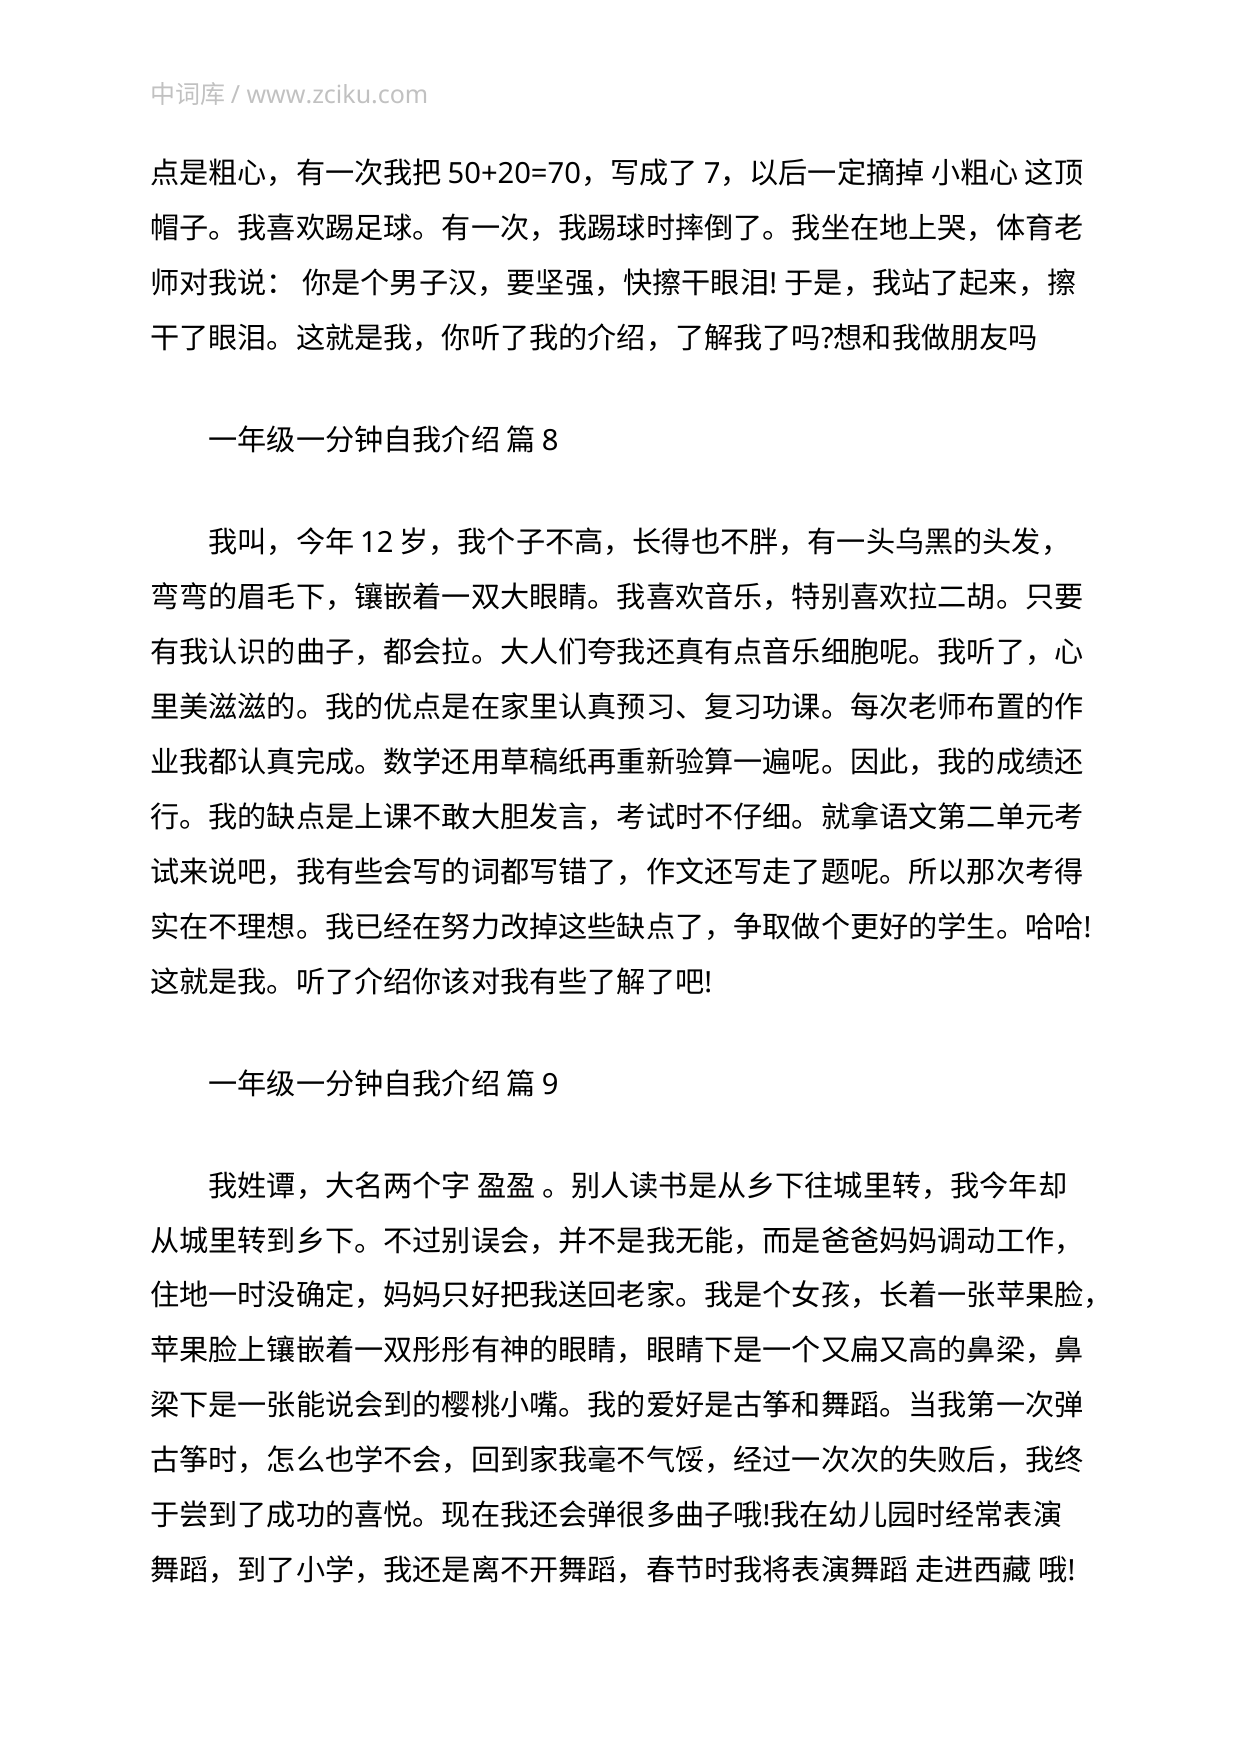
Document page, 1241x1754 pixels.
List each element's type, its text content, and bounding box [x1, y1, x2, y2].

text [150, 1162, 1090, 1589]
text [150, 150, 1090, 357]
text 我叫，今年12岁，我个子不高，长得也不胖，有一头乌黑的头发，弯弯的眉毛下，镶嵌着一双大眼睛。我喜欢音乐，特别喜欢拉二胡。只要有我认识的曲子，都会拉。大人们夸我还真有点音乐细胞呢。我听了，心里美滋滋的。我的优点是在家里认真预习、复习功课。每次老师布置的作业我都认真完成。数学还用草稿纸再重新验算一遍呢。因此，我的成绩还行。我的缺点是上课不敢大胆发言，考试时不仔细。就拿语文第二单元考试来说吧，我有些会写的词都写错了，作文还写走了题呢。所以那次考得实在不理想。我已经在努力改掉这些缺点了，争取做个更好的学生。哈哈!这就是我。听了介绍你该对我有些了解了吧! [150, 519, 1090, 1001]
text 一年级一分钟自我介绍 篇8 [150, 417, 1090, 459]
text 一年级一分钟自我介绍 篇9 [150, 1060, 1090, 1103]
